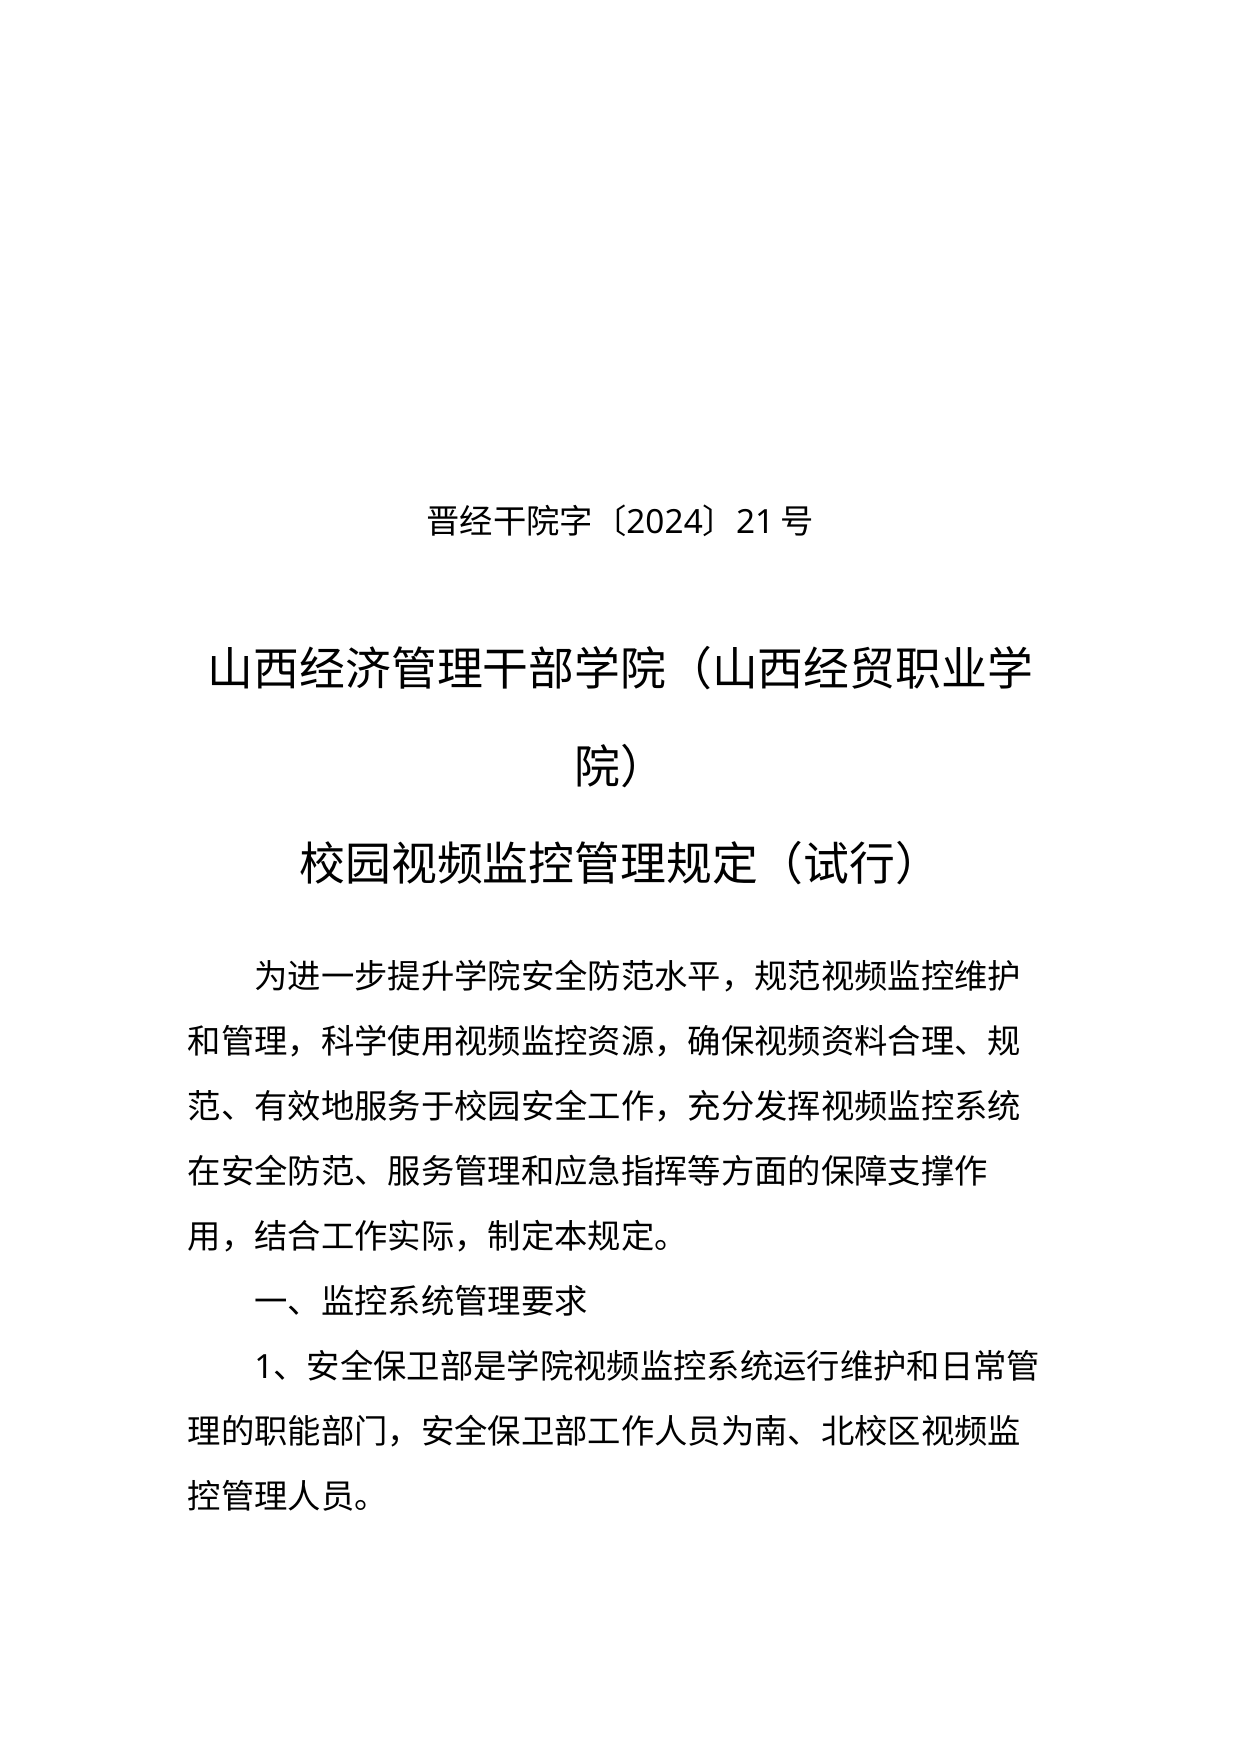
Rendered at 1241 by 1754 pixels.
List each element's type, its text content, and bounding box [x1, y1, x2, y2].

text 校园视频监控管理规定（试行） [187, 812, 1053, 909]
text 1、安全保卫部是学院视频监控系统运行维护和日常管理的职能部门，安全保卫部工作人员为南、北校区视频监控管理人员。 [187, 1332, 1053, 1527]
text 为进一步提升学院安全防范水平，规范视频监控维护和管理，科学使用视频监控资源，确保视频资料合理、规范、有效地服务于校园安全工作，充分发挥视频监控系统在安全防范、服务管理和应急指挥等方面的保障支撑作用，结合工作实际，制定本规定。 [187, 942, 1053, 1267]
text 山西经济管理干部学院（山西经贸职业学院） [187, 617, 1053, 812]
text 一、监控系统管理要求 [187, 1267, 1053, 1332]
text 晋经干院字〔2024〕21号 [187, 487, 1053, 552]
